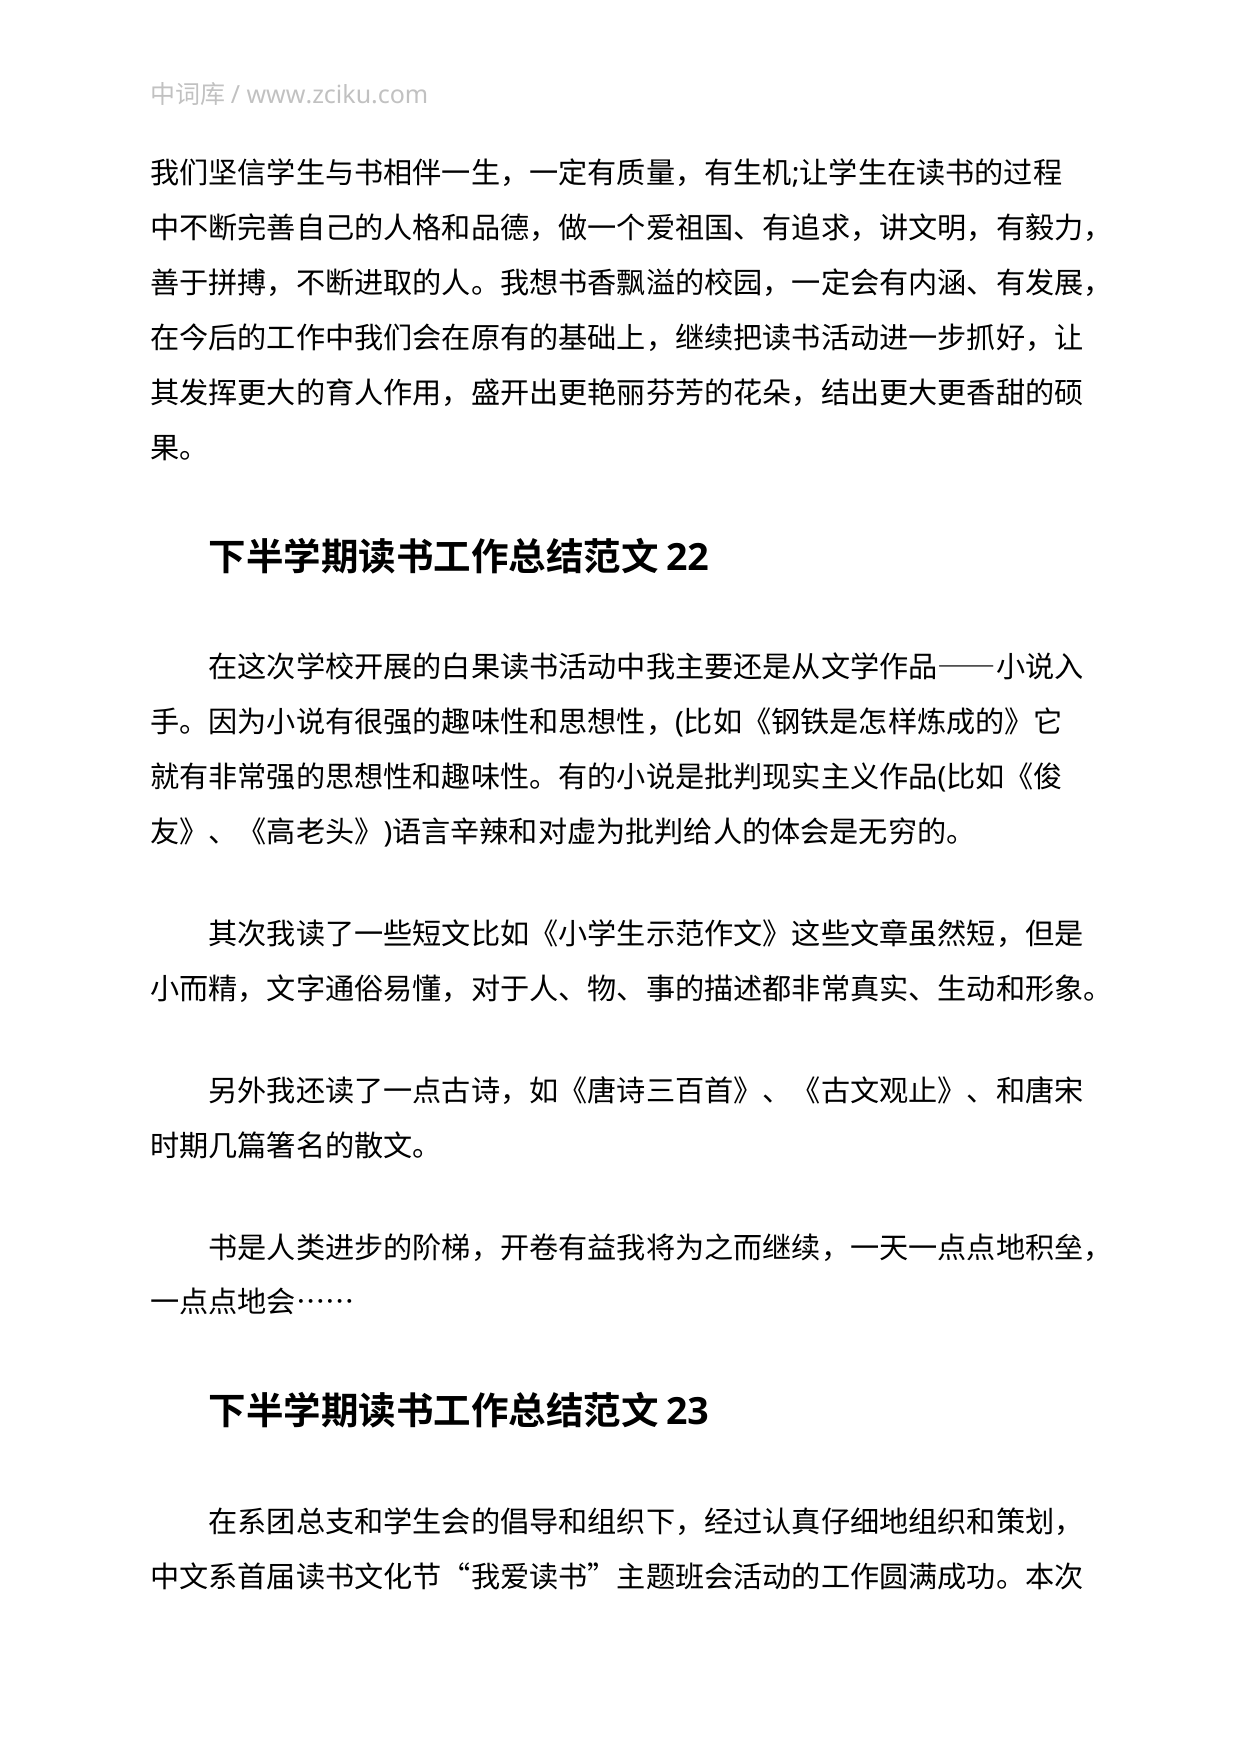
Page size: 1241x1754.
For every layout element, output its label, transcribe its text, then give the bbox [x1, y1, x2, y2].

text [150, 1498, 1090, 1596]
text 其次我读了一些短文比如《小学生示范作文》这些文章虽然短，但是小而精，文字通俗易懂，对于人、物、事的描述都非常真实、生动和形象。 [150, 911, 1090, 1008]
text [150, 150, 1090, 467]
text 另外我还读了一点古诗，如《唐诗三百首》、《古文观止》、和唐宋时期几篇箸名的散文。 [150, 1067, 1090, 1165]
text 下半学期读书工作总结范文23 [150, 1381, 1090, 1435]
text 下半学期读书工作总结范文22 [150, 526, 1090, 581]
text 书是人类进步的阶梯，开卷有益我将为之而继续，一天一点点地积垒，一点点地会…… [150, 1224, 1090, 1321]
text 在这次学校开展的白果读书活动中我主要还是从文学作品——小说入手。因为小说有很强的趣味性和思想性，(比如《钢铁是怎样炼成的》它就有非常强的思想性和趣味性。有的小说是批判现实主义作品(比如《俊友》、《高老头》)语言辛辣和对虚为批判给人的体会是无穷的。 [150, 644, 1090, 851]
